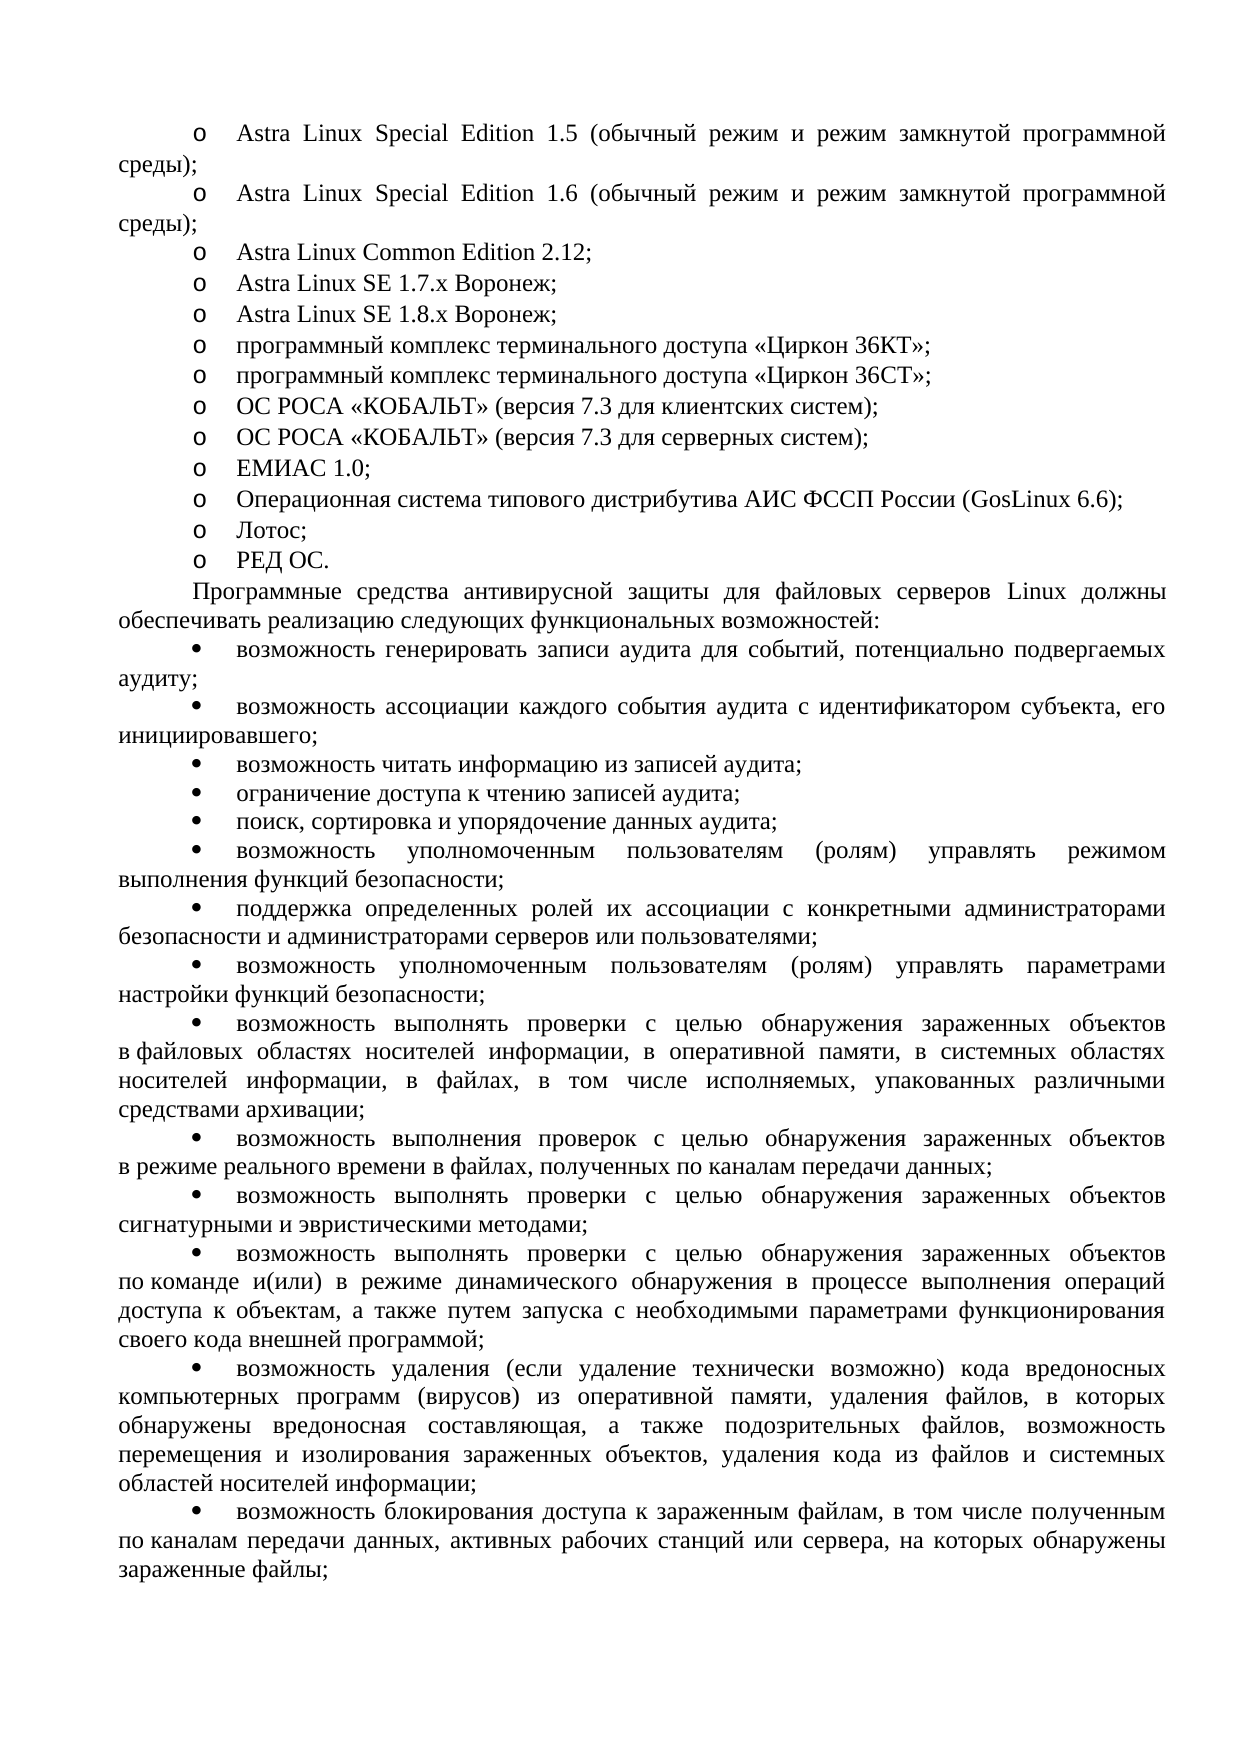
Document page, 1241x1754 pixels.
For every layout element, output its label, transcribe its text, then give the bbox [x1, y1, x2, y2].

list ЕМИАС 1.0; [118, 453, 1167, 484]
list возможность ассоциации каждого события аудита с идентификатором субъекта, его инициировавшего; [118, 691, 1167, 749]
list Astra Linux Common Edition 2.12; [118, 237, 1167, 268]
list ограничение доступа к чтению записей аудита; [118, 778, 1167, 806]
list ОС РОСА «КОБАЛЬТ» (версия 7.3 для серверных систем); [118, 422, 1167, 453]
list программный комплекс терминального доступа «Циркон 36CТ»; [118, 361, 1167, 391]
list РЕД ОС. [118, 546, 1167, 576]
list поддержка определенных ролей их ассоциации с конкретными администраторами безопасности и администраторами серверов или пользователями; [118, 893, 1167, 950]
list возможность читать информацию из записей аудита; [118, 749, 1167, 778]
list возможность выполнять проверки с целью обнаружения зараженных объектов в файловых областях носителей информации, в оперативной памяти, в системных областях носителей информации, в файлах, в том числе исполняемых, упакованных различными средствами архивации; [118, 1008, 1167, 1123]
list возможность удаления (если удаление технически возможно) кода вредоносных компьютерных программ (вирусов) из оперативной памяти, удаления файлов, в которых обнаружены вредоносная составляющая, а также подозрительных файлов, возможность перемещения и изолирования зараженных объектов, удаления кода из файлов и системных областей носителей информации; [118, 1353, 1167, 1496]
list поиск, сортировка и упорядочение данных аудита; [118, 806, 1167, 835]
list возможность блокирования доступа к зараженным файлам, в том числе полученным по каналам передачи данных, активных рабочих станций или сервера, на которых обнаружены зараженные файлы; [118, 1496, 1167, 1583]
list программный комплекс терминального доступа «Циркон 36КТ»; [118, 330, 1167, 361]
list Astra Linux SE 1.8.x Воронеж; [192, 299, 1167, 330]
list возможность уполномоченным пользователям (ролям) управлять режимом выполнения функций безопасности; [118, 835, 1167, 893]
list ОС РОСА «КОБАЛЬТ» (версия 7.3 для клиентских систем); [118, 391, 1167, 422]
list возможность выполнять проверки с целью обнаружения зараженных объектов сигнатурными и эвристическими методами; [118, 1180, 1167, 1238]
list возможность выполнять проверки с целью обнаружения зараженных объектов по команде и(или) в режиме динамического обнаружения в процессе выполнения операций доступа к объектам, а также путем запуска с необходимыми параметрами функционирования своего кода внешней программой; [118, 1238, 1167, 1353]
list Astra Linux SE 1.7.x Воронеж; [192, 268, 1167, 299]
list возможность уполномоченным пользователям (ролям) управлять параметрами настройки функций безопасности; [118, 950, 1167, 1008]
list возможность выполнения проверок с целью обнаружения зараженных объектов в режиме реального времени в файлах, полученных по каналам передачи данных; [118, 1123, 1167, 1180]
text Программные средства антивирусной защиты для файловых серверов Linux должны обеспечивать реализацию следующих функциональных возможностей: [118, 576, 1167, 634]
list Операционная система типового дистрибутива АИС ФССП России (GosLinux 6.6); [118, 484, 1167, 515]
list возможность генерировать записи аудита для событий, потенциально подвергаемых аудиту; [118, 634, 1167, 691]
list Лотос; [118, 515, 1167, 546]
list Astra Linux Special Edition 1.5 (обычный режим и режим замкнутой программной среды); [118, 118, 1167, 178]
list Astra Linux Special Edition 1.6 (обычный режим и режим замкнутой программной среды); [118, 178, 1167, 237]
